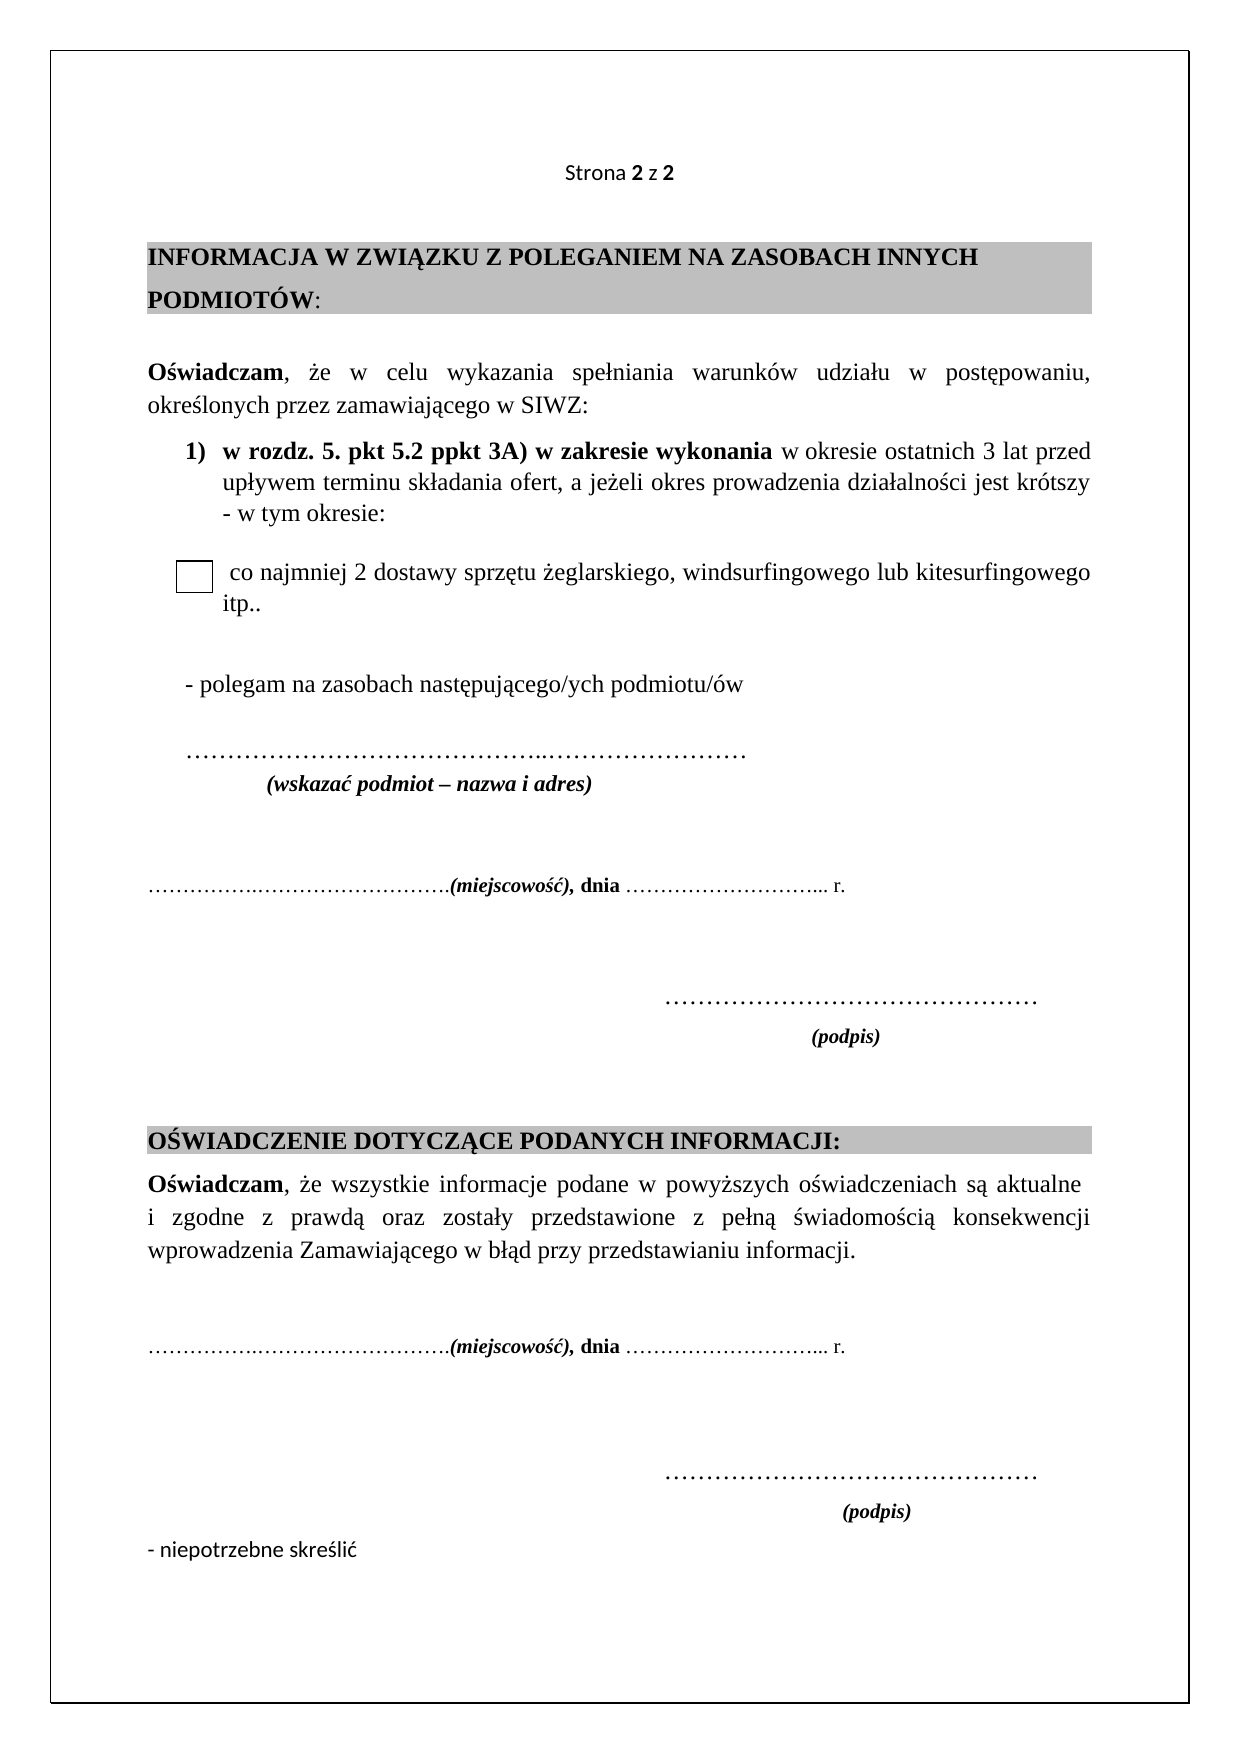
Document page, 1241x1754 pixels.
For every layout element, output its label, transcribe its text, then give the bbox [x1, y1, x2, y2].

list w rozdz. 5. pkt 5.2 ppkt 3A) w zakresie wykonania w okresie ostatnich 3 lat przed upływem terminu składania ofert, a jeżeli okres prowadzenia działalności jest krótszy - w tym okresie: [185, 436, 1092, 527]
text - niepotrzebne skreślić [147, 1535, 1092, 1563]
text ……………………………………..…………………… (wskazać podmiot – nazwa i adres) [185, 735, 1092, 797]
text …………….……………………….(miejscowość), dnia ………………………... r. [147, 873, 1092, 897]
text Oświadczam, że w celu wykazania spełniania warunków udziału w postępowaniu, określonych przez zamawiającego w SIWZ: [147, 357, 1092, 419]
text - polegam na zasobach następującego/ych podmiotu/ów [147, 669, 1092, 698]
text (podpis) [590, 1499, 1092, 1523]
text Oświadczam, że wszystkie informacje podane w powyższych oświadczeniach są aktualne i zgodne z prawdą oraz zostały przedstawione z pełną świadomością konsekwencji wprowadzenia Zamawiającego w błąd przy przedstawianiu informacji. [147, 1169, 1092, 1264]
text …………….……………………….(miejscowość), dnia ………………………... r. [147, 1334, 1092, 1358]
text ……………………………………… [147, 1456, 1092, 1485]
text OŚWIADCZENIE DOTYCZĄCE PODANYCH INFORMACJI: [147, 1126, 1092, 1154]
text ……………………………………… [147, 981, 1092, 1010]
text (podpis) [737, 1024, 1092, 1048]
list co najmniej 2 dostawy sprzętu żeglarskiego, windsurfingowego lub kitesurfingowego itp.. [222, 557, 1092, 617]
text INFORMACJA W ZWIĄZKU Z POLEGANIEM NA ZASOBACH INNYCH PODMIOTÓW: [147, 242, 1092, 314]
